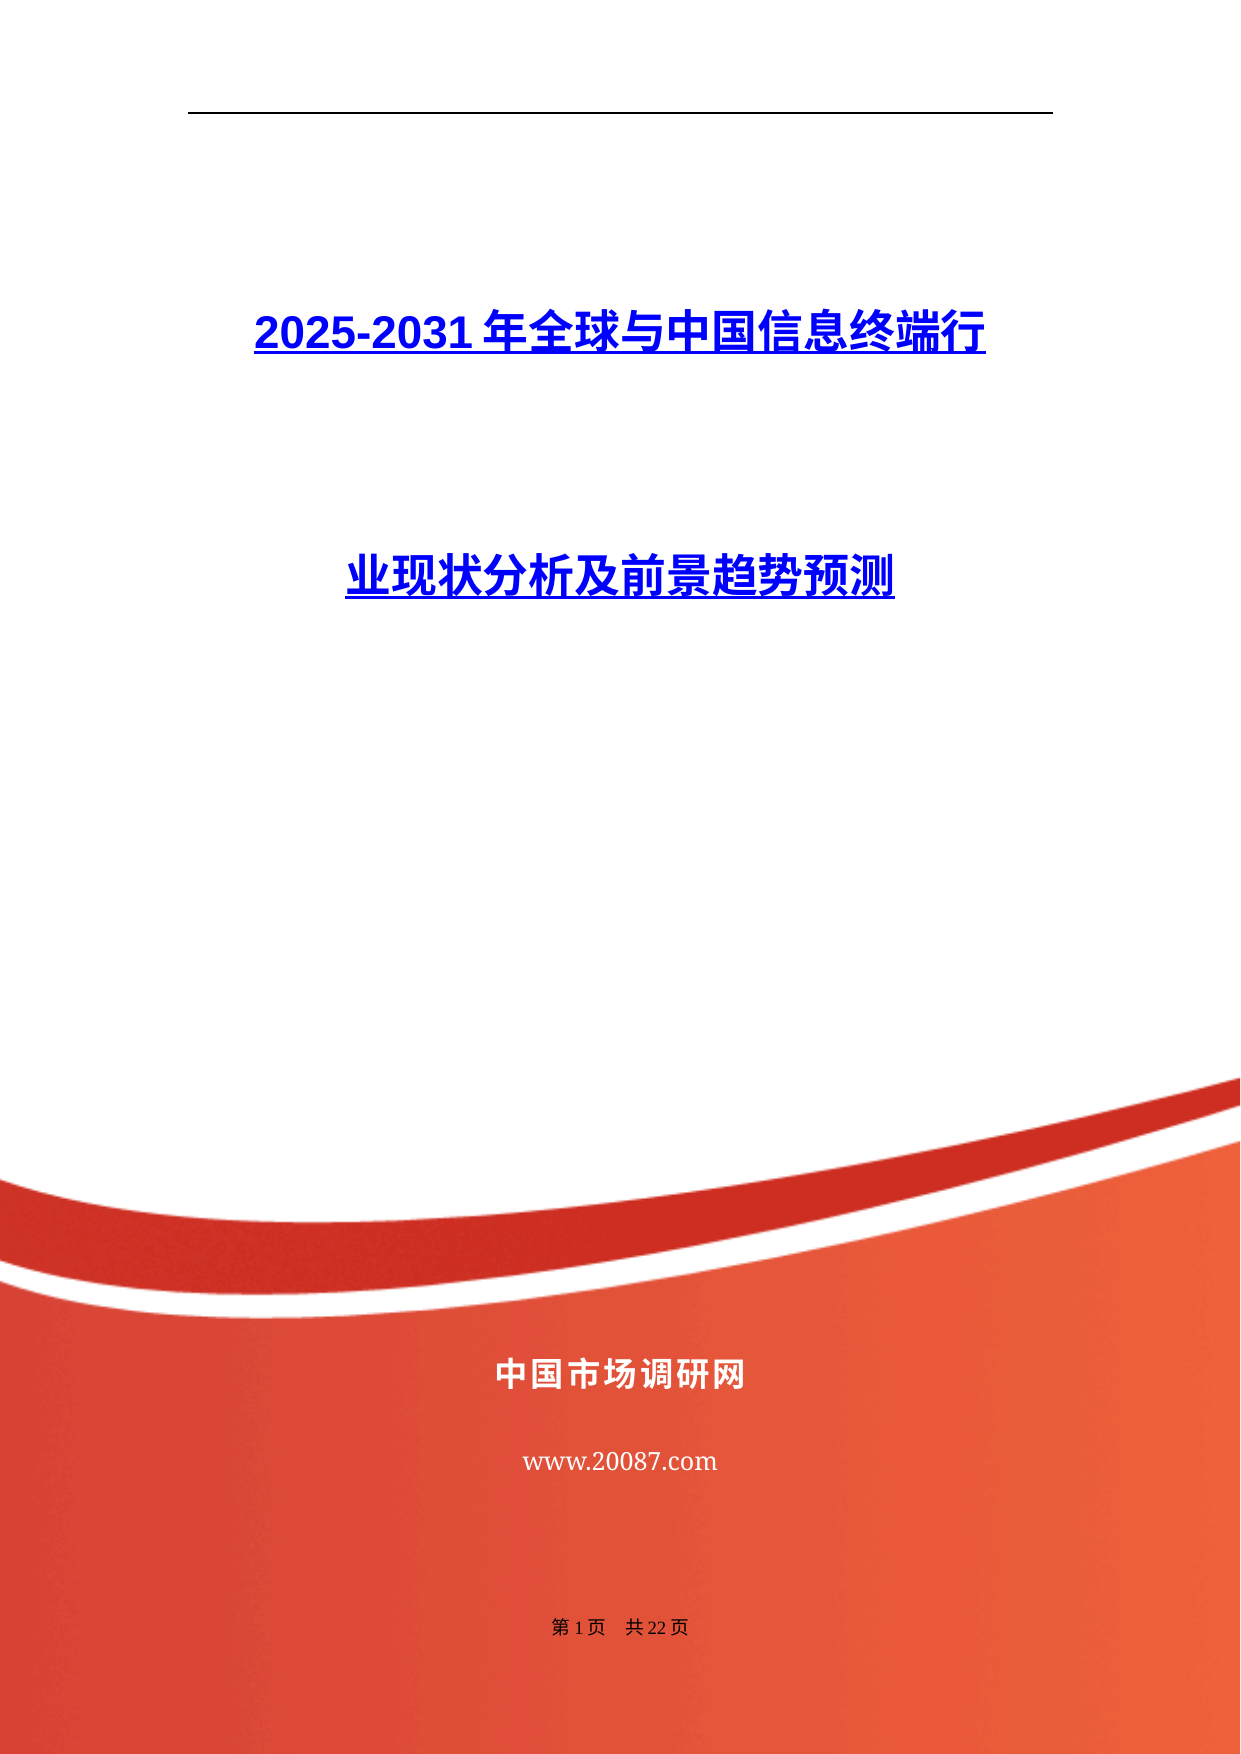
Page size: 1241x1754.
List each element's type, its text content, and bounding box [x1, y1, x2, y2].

table_header 2025-2031年全球与中国信息终端行业现状分析及前景趋势预测 [188, 207, 1053, 773]
picture [0, 1006, 1241, 1754]
subtitle 中国市场调研网 [187, 1339, 1053, 1404]
text www.20087.com [187, 1428, 1053, 1493]
